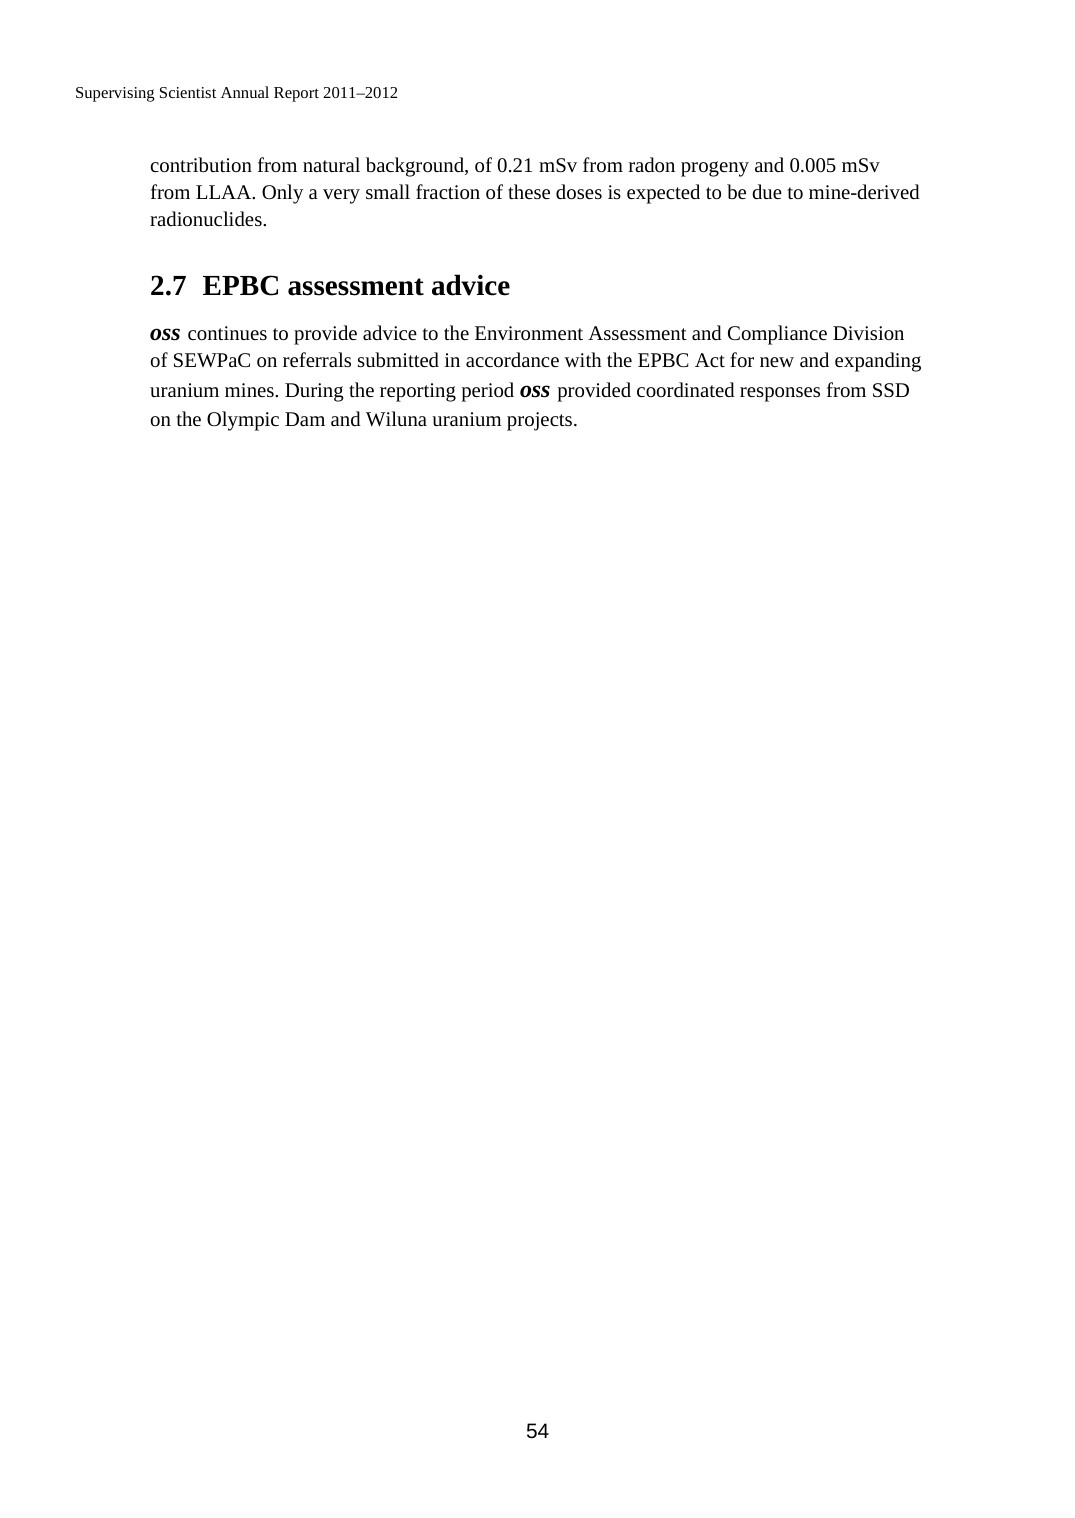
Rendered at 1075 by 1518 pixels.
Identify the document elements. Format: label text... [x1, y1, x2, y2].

text oss continues to provide advice to the Environment Assessment and Compliance Division of SEWPaC on referrals submitted in accordance with the EPBC Act for new and expanding anium mines. During the reporting period oss provided coordinated responses from SSD on the Olympic Dam and Wiluna uranium projects. [150, 318, 925, 431]
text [150, 150, 925, 231]
subtitle 2.7 EPBC assessment advice [150, 267, 925, 303]
